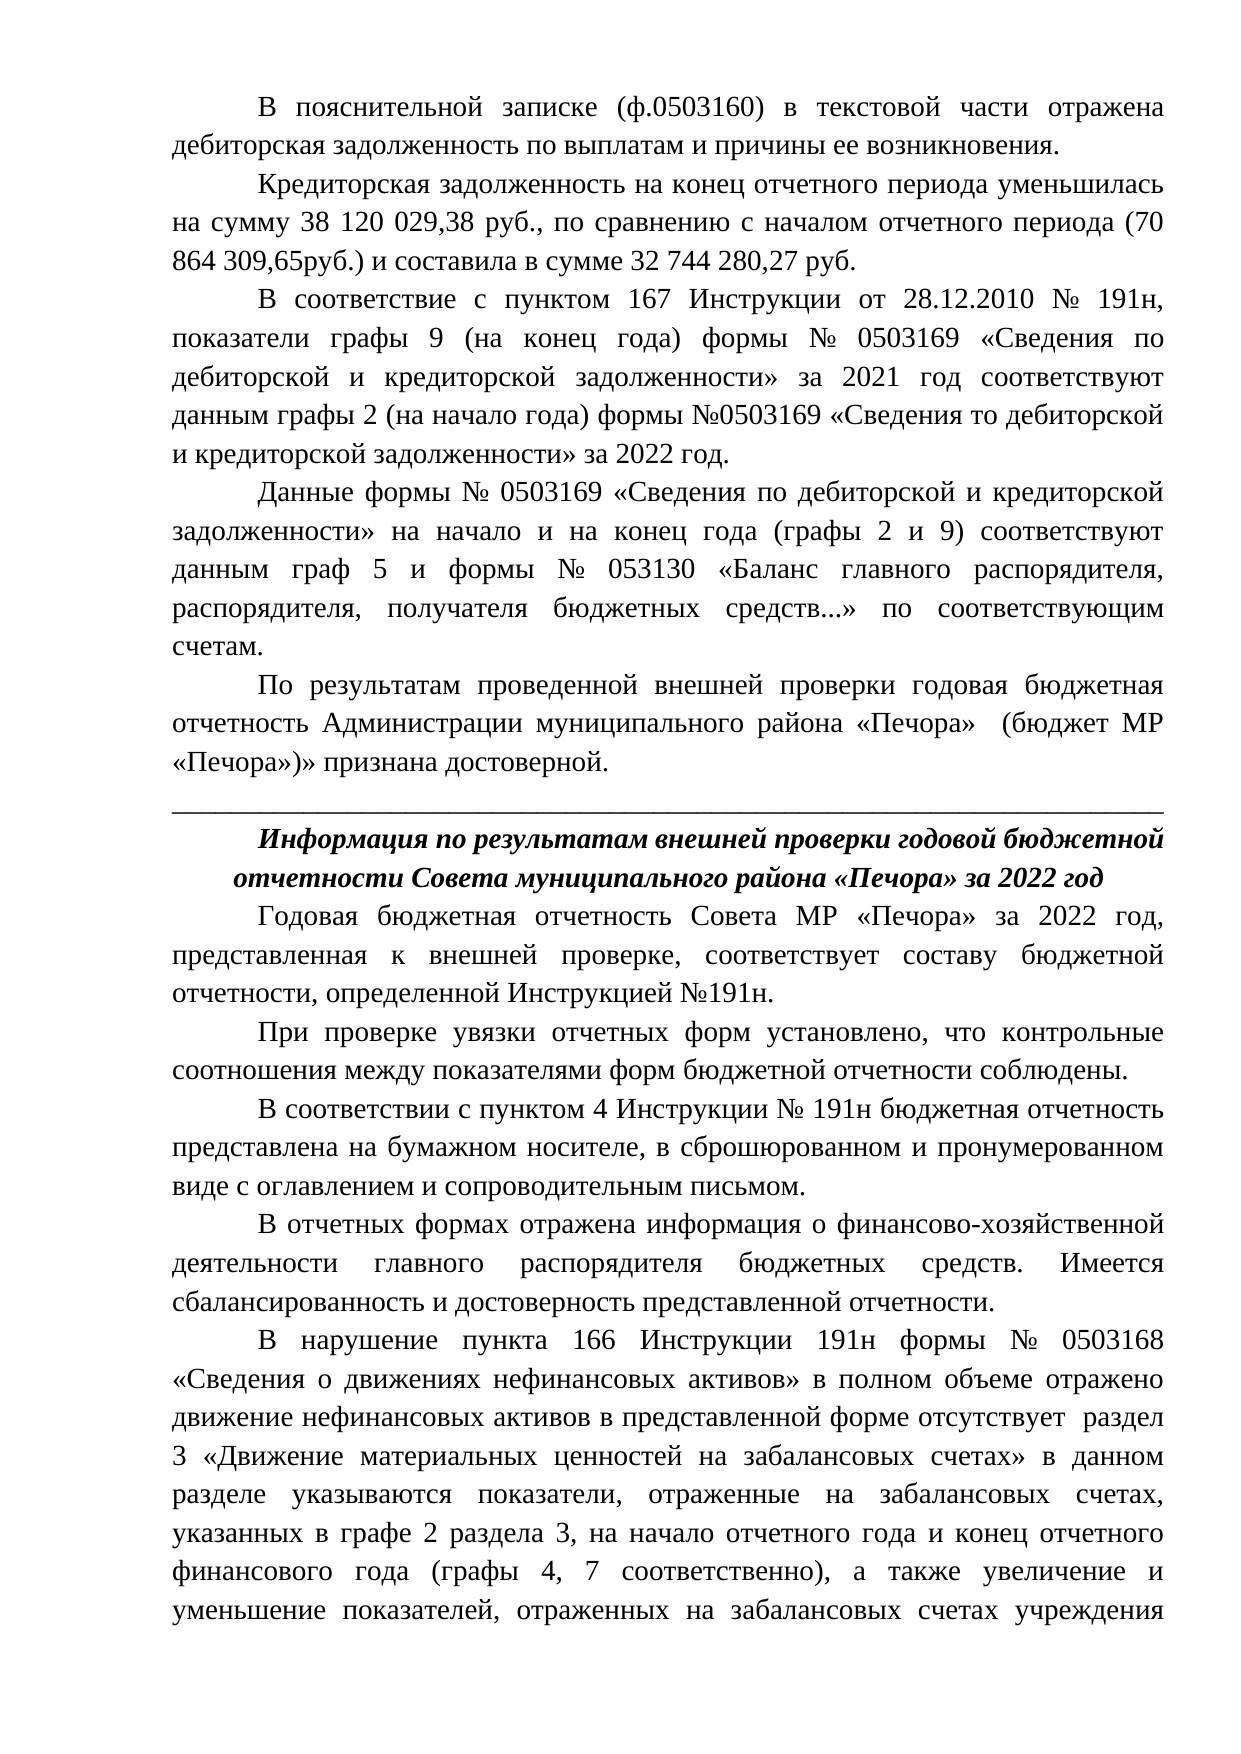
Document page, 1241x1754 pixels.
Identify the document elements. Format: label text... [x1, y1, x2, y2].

text ____________________________________________________________________ [172, 783, 1165, 816]
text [172, 1322, 1165, 1626]
text В отчетных формах отражена информация о финансово-хозяйственной деятельности главного распорядителя бюджетных средств. Имеется сбалансированность и достоверность представленной отчетности. [172, 1207, 1165, 1317]
text По результатам проведенной внешней проверки годовая бюджетная отчетность Администрации муниципального района «Печора» (бюджет МР «Печора»)» признана достоверной. [172, 667, 1165, 778]
text Данные формы № 0503169 «Сведения по дебиторской и кредиторской задолженности» на начало и на конец года (графы 2 и 9) соответствуют данным граф 5 и формы № 053130 «Баланс главного распорядителя, распорядителя, получателя бюджетных средств...» по соответствующим счетам. [172, 474, 1165, 662]
text Кредиторская задолженность на конец отчетного периода уменьшилась на сумму 38 120 029,38 руб., по сравнению с началом отчетного периода (70 864 309,65руб.) и составила в сумме 32 744 280,27 руб. [172, 166, 1165, 277]
text При проверке увязки отчетных форм установлено, что контрольные соотношения между показателями форм бюджетной отчетности соблюдены. [172, 1014, 1165, 1086]
text В пояснительной записке (ф.0503160) в текстовой части отражена дебиторская задолженность по выплатам и причины ее возникновения. [172, 89, 1165, 161]
text В соответствие с пунктом 167 Инструкции от 28.12.2010 № 191н, показатели графы 9 (на конец года) формы № 0503169 «Сведения по дебиторской и кредиторской задолженности» за 2021 год соответствуют данным графы 2 (на начало года) формы №0503169 «Сведения то дебиторской и кредиторской задолженности» за 2022 год. [172, 282, 1165, 469]
text В соответствии с пунктом 4 Инструкции № 191н бюджетная отчетность представлена на бумажном носителе, в сброшюрованном и пронумерованном виде с оглавлением и сопроводительным письмом. [172, 1091, 1165, 1202]
text Информация по результатам внешней проверки годовой бюджетной отчетности Совета муниципального района «Печора» за 2022 год [172, 821, 1165, 893]
text Годовая бюджетная отчетность Совета МР «Печора» за 2022 год, представленная к внешней проверке, соответствует составу бюджетной отчетности, определенной Инструкцией №191н. [172, 898, 1165, 1009]
